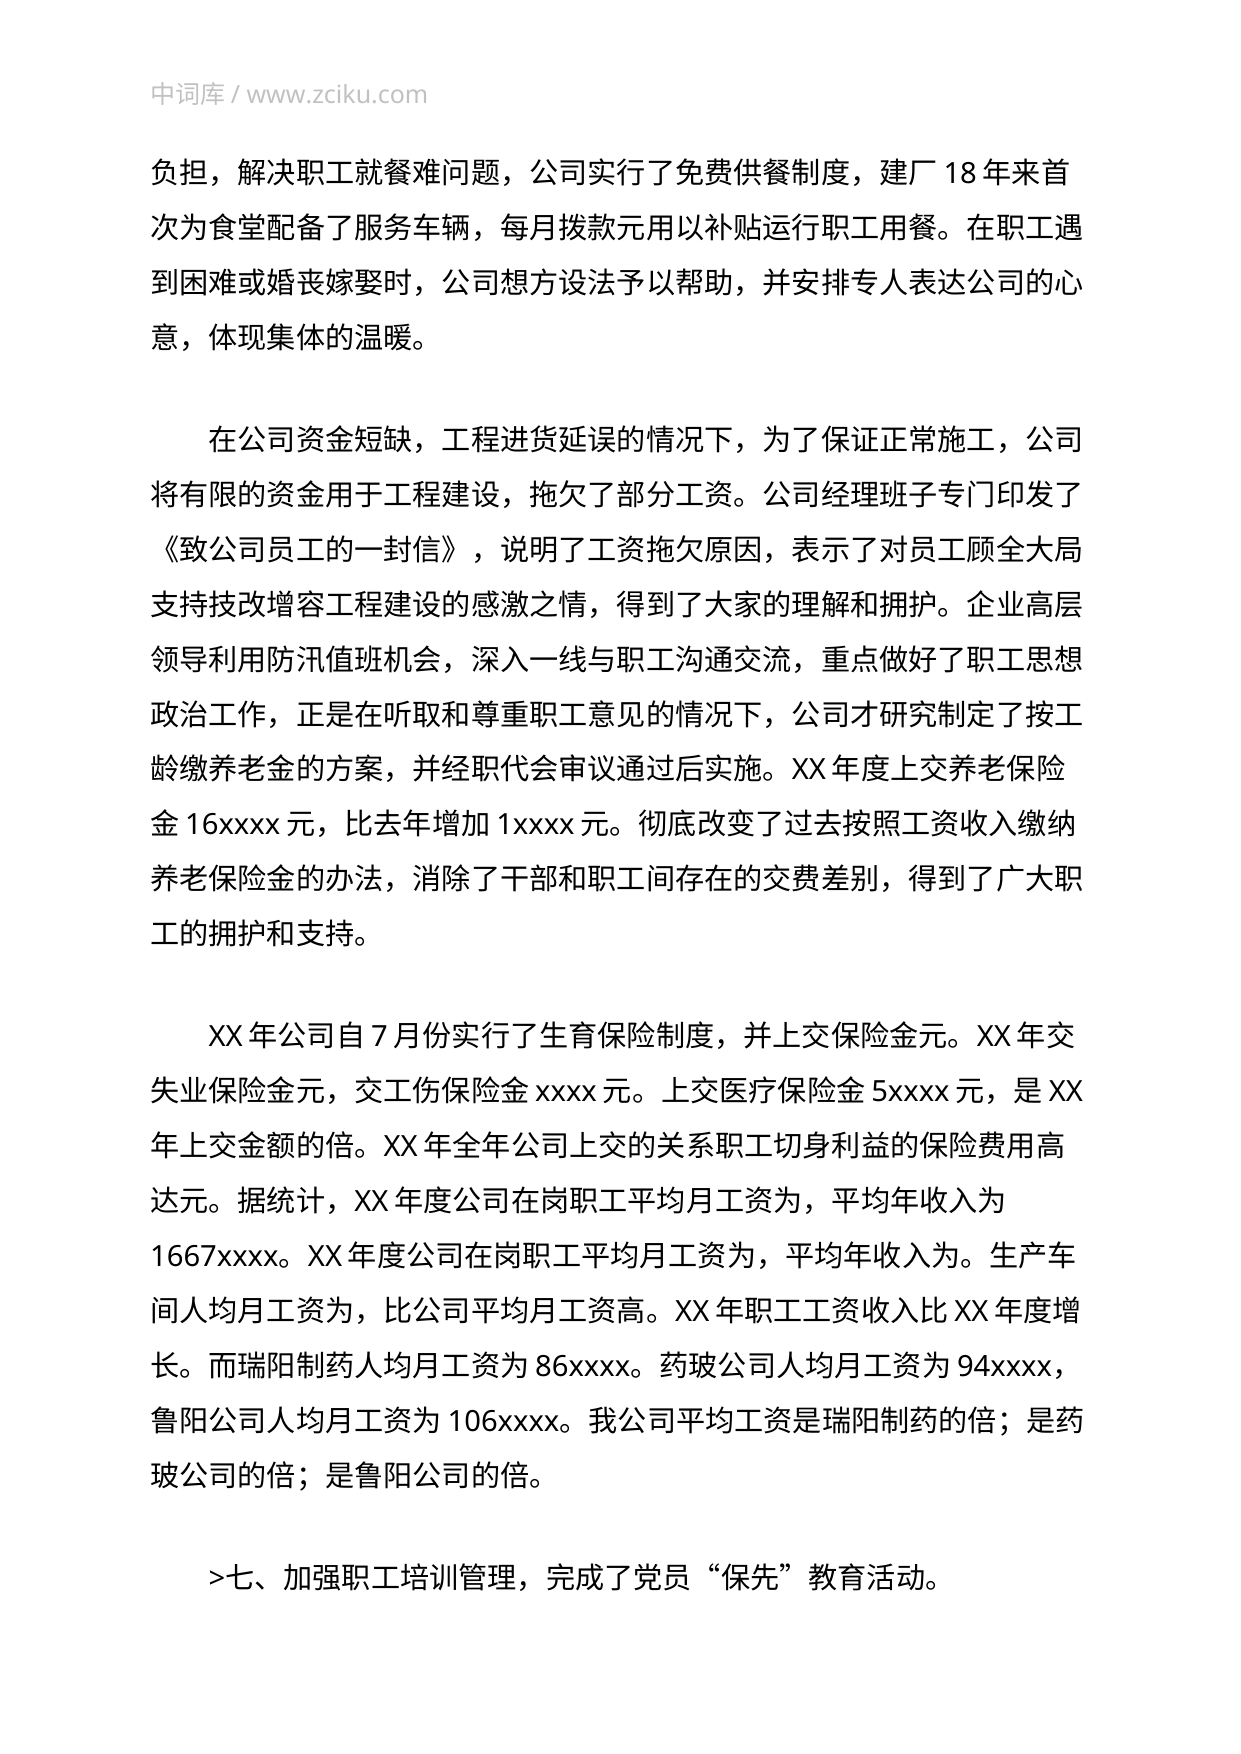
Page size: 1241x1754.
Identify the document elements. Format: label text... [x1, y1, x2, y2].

text >七、加强职工培训管理，完成了党员“保先”教育活动。 [150, 1554, 1090, 1597]
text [150, 150, 1090, 357]
text 在公司资金短缺，工程进货延误的情况下，为了保证正常施工，公司将有限的资金用于工程建设，拖欠了部分工资。公司经理班子专门印发了《致公司员工的一封信》，说明了工资拖欠原因，表示了对员工顾全大局支持技改增容工程建设的感激之情，得到了大家的理解和拥护。企业高层领导利用防汛值班机会，深入一线与职工沟通交流，重点做好了职工思想政治工作，正是在听取和尊重职工意见的情况下，公司才研究制定了按工龄缴养老金的方案，并经职代会审议通过后实施。XX年度上交养老保险金16xxxx元，比去年增加1xxxx元。彻底改变了过去按照工资收入缴纳养老保险金的办法，消除了干部和职工间存在的交费差别，得到了广大职工的拥护和支持。 [150, 417, 1090, 953]
text XX年公司自7月份实行了生育保险制度，并上交保险金元。XX年交失业保险金元，交工伤保险金xxxx元。上交医疗保险金5xxxx元，是XX年上交金额的倍。XX年全年公司上交的关系职工切身利益的保险费用高达元。据统计，XX年度公司在岗职工平均月工资为，平均年收入为1667xxxx。XX年度公司在岗职工平均月工资为，平均年收入为。生产车间人均月工资为，比公司平均月工资高。XX年职工工资收入比XX年度增长。而瑞阳制药人均月工资为86xxxx。药玻公司人均月工资为94xxxx，鲁阳公司人均月工资为106xxxx。我公司平均工资是瑞阳制药的倍；是药玻公司的倍；是鲁阳公司的倍。 [150, 1013, 1090, 1495]
